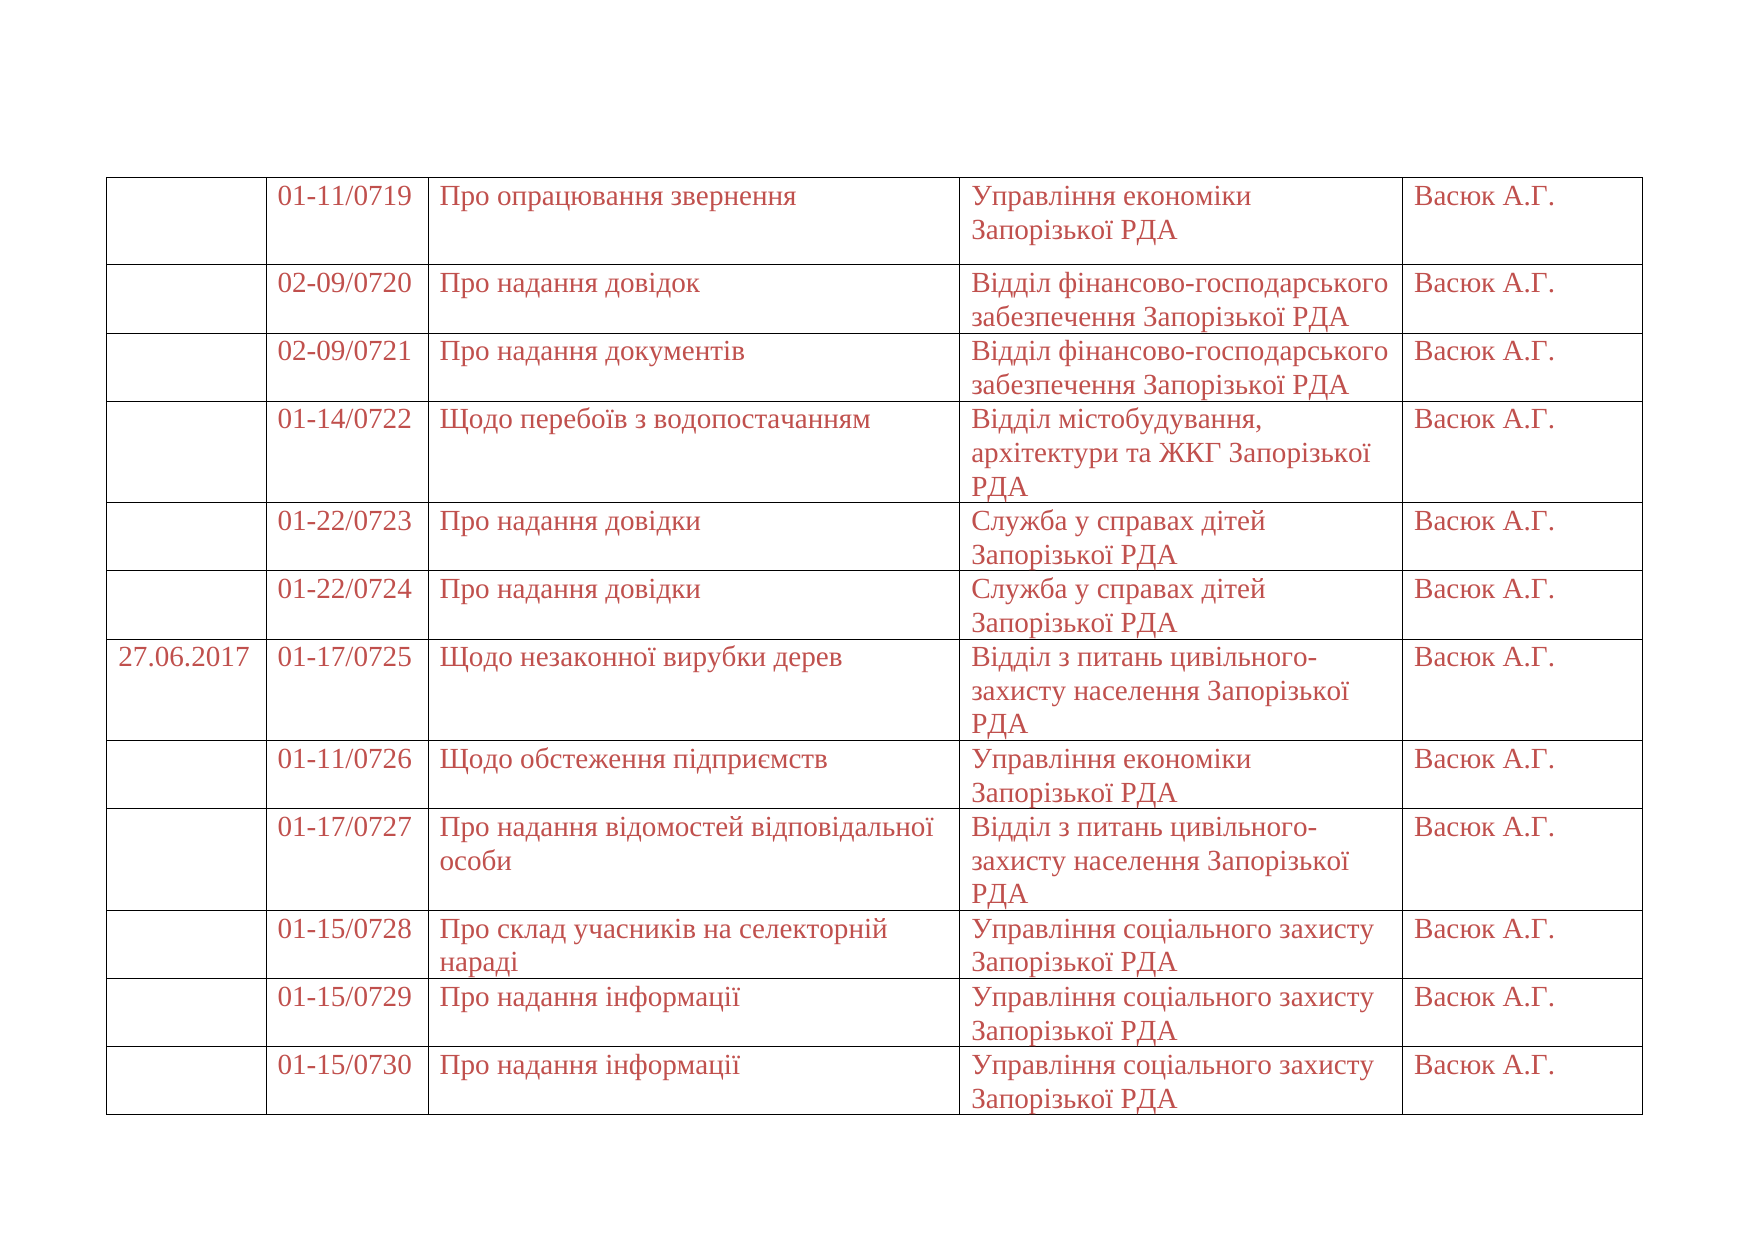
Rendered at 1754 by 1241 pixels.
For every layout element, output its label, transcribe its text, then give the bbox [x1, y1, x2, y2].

table_cell Щодо обстеження підприємств [429, 741, 959, 808]
table_cell Управління економіки Запорізької РДА [960, 178, 1402, 264]
table_cell Управління соціального захисту Запорізької РДА [960, 979, 1402, 1046]
table_cell Управління соціального захисту Запорізької РДА [960, 1047, 1402, 1114]
table_cell 01-17/0727 [267, 809, 428, 910]
table_cell Васюк А.Г. [1403, 334, 1642, 401]
table_cell Васюк А.Г. [1403, 402, 1642, 502]
table_cell 01-17/0725 [267, 640, 428, 740]
table_cell Щодо перебоїв з водопостачанням [429, 402, 959, 502]
table_cell Відділ з питань цивільного-захисту населення Запорізької РДА [960, 809, 1402, 910]
table_cell 01-15/0728 [267, 911, 428, 978]
table_cell Служба у справах дітей Запорізької РДА [960, 571, 1402, 638]
table_cell Управління соціального захисту Запорізької РДА [960, 911, 1402, 978]
table_cell Служба у справах дітей Запорізької РДА [960, 503, 1402, 570]
table_cell [107, 571, 266, 638]
table_cell [107, 334, 266, 401]
table_cell Управління економіки Запорізької РДА [960, 741, 1402, 808]
table_cell [107, 402, 266, 502]
table_cell Про надання довідки [429, 571, 959, 638]
table_cell Васюк А.Г. [1403, 265, 1642, 332]
table_cell Васюк А.Г. [1403, 741, 1642, 808]
table_cell [107, 911, 266, 978]
table_cell [107, 178, 266, 264]
table_cell 01-14/0722 [267, 402, 428, 502]
table_cell Васюк А.Г. [1403, 1047, 1642, 1114]
table_cell [107, 741, 266, 808]
table_cell Відділ фінансово-господарського забезпечення Запорізької РДА [960, 334, 1402, 401]
table_cell Васюк А.Г. [1403, 979, 1642, 1046]
table_cell Відділ містобудування, архітектури та ЖКГ Запорізької РДА [960, 402, 1402, 502]
table_cell 01-15/0730 [267, 1047, 428, 1114]
table_cell [107, 809, 266, 910]
table_cell Про надання документів [429, 334, 959, 401]
table_cell Васюк А.Г. [1403, 503, 1642, 570]
table_cell 01-11/0719 [267, 178, 428, 264]
table_cell Васюк А.Г. [1403, 640, 1642, 740]
table_cell [107, 979, 266, 1046]
table_cell Васюк А.Г. [1403, 809, 1642, 910]
table_cell 01-22/0724 [267, 571, 428, 638]
table_cell Про надання довідок [429, 265, 959, 332]
table_cell Про склад учасників на селекторній нараді [429, 911, 959, 978]
table_cell Про надання довідки [429, 503, 959, 570]
table_cell 02-09/0720 [267, 265, 428, 332]
table_cell 27.06.2017 [107, 640, 266, 740]
table_cell Васюк А.Г. [1403, 911, 1642, 978]
table_cell 02-09/0721 [267, 334, 428, 401]
table_cell 01-22/0723 [267, 503, 428, 570]
table_cell Відділ з питань цивільного-захисту населення Запорізької РДА [960, 640, 1402, 740]
table_cell Про надання відомостей відповідальної особи [429, 809, 959, 910]
table_cell Про надання інформації [429, 979, 959, 1046]
table_cell [107, 1047, 266, 1114]
table_cell Васюк А.Г. [1403, 571, 1642, 638]
table_cell Відділ фінансово-господарського забезпечення Запорізької РДА [960, 265, 1402, 332]
table_cell [107, 265, 266, 332]
table_cell Васюк А.Г. [1403, 178, 1642, 264]
table_cell Щодо незаконної вирубки дерев [429, 640, 959, 740]
table_cell Про надання інформації [429, 1047, 959, 1114]
table_cell 01-15/0729 [267, 979, 428, 1046]
table_cell 01-11/0726 [267, 741, 428, 808]
table_cell Про опрацювання звернення [429, 178, 959, 264]
table_cell [107, 503, 266, 570]
